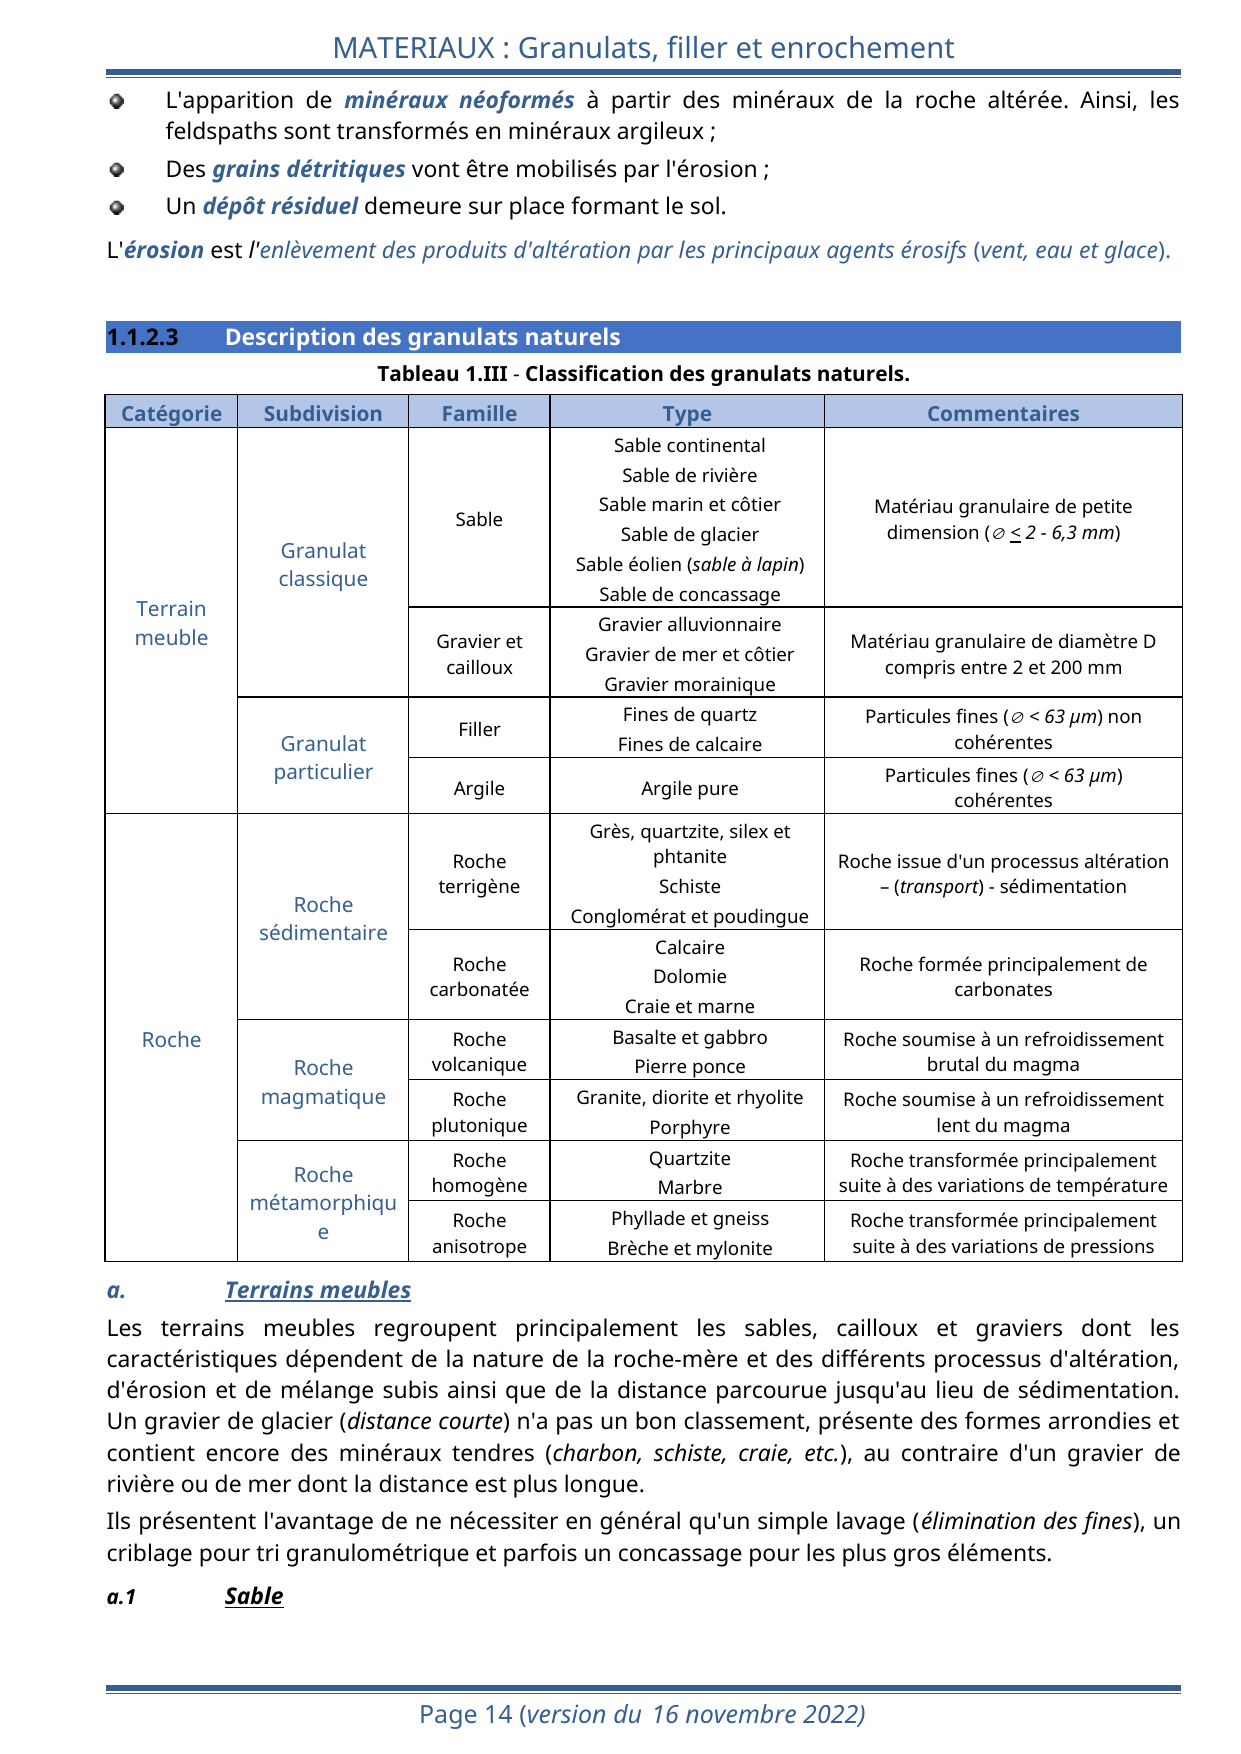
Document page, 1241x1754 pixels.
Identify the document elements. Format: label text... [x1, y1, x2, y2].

table_cell Roche terrigène [409, 814, 549, 929]
text Des grains détritiques vont être mobilisés par l'érosion ; [106, 153, 1181, 184]
table_cell Roche [106, 814, 237, 1261]
table_cell Roche magmatique [238, 1020, 408, 1140]
table_cell Argile [409, 758, 549, 813]
picture [107, 198, 124, 215]
table_cell Granulat classique [238, 428, 408, 696]
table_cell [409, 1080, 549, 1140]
table_header Catégorie [106, 395, 237, 427]
subtitle Terrains meubles [106, 1274, 1181, 1305]
table_cell Roche issue d'un processus altération – (transport) - sédimentation [825, 814, 1182, 929]
text L'apparition de minéraux néoformés à partir des minéraux de la roche altérée. Ainsi, les feldspaths sont transformés en minéraux argileux ; [106, 84, 1181, 146]
table_cell Filler [409, 698, 549, 757]
table_cell Gravier et cailloux [409, 608, 549, 696]
subtitle Description des granulats naturels [106, 321, 1181, 353]
table_cell Calcaire Dolomie Craie et marne [551, 930, 824, 1019]
table_cell Sable [409, 428, 549, 606]
table_cell Terrain meuble [106, 428, 237, 813]
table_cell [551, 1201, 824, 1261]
table_cell Roche sédimentaire [238, 814, 408, 1019]
table_header Commentaires [825, 395, 1182, 427]
table_cell Fines de quartz Fines de calcaire [551, 698, 824, 757]
picture [107, 91, 124, 109]
picture [107, 160, 124, 177]
table_cell Roche carbonatée [409, 930, 549, 1019]
table_cell Roche volcanique [409, 1020, 549, 1079]
table_header Famille [409, 395, 549, 427]
table_cell Gravier alluvionnaire Gravier de mer et côtier Gravier morainique [551, 608, 824, 696]
table_cell Matériau granulaire de petite dimension ( < 2 - 6,3 mm) [825, 428, 1182, 606]
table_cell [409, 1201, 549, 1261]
text Les terrains meubles regroupent principalement les sables, cailloux et graviers dont les caractéristiques dépendent de la nature de la roche-mère et des différents processus d'altération, d'érosion et de mélange subis ainsi que de la distance parcourue jusqu'au lieu de sédimentation. Un gravier de glacier (distance courte) n'a pas un bon classement, présente des formes arrondies et contient encore des minéraux tendres (charbon, schiste, craie, etc.), au contraire d'un gravier de rivière ou de mer dont la distance est plus longue. [106, 1312, 1181, 1499]
table_cell Granulat particulier [238, 698, 408, 813]
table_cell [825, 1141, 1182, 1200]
table_cell Matériau granulaire de diamètre D compris entre 2 et 200 mm [825, 608, 1182, 696]
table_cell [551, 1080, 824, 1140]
table_cell Grès, quartzite, silex et phtanite Schiste Conglomérat et poudingue [551, 814, 824, 929]
text Ils présentent l'avantage de ne nécessiter en général qu'un simple lavage (élimination des fines), un criblage pour tri granulométrique et parfois un concassage pour les plus gros éléments. [106, 1505, 1181, 1568]
subtitle Sable [106, 1580, 1181, 1612]
table_header Subdivision [238, 395, 408, 427]
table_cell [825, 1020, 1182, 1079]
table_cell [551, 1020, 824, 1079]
table_header Type [551, 395, 824, 427]
table_cell Sable continental Sable de rivière Sable marin et côtier Sable de glacier Sable éolien (sable à lapin) Sable de concassage [551, 428, 824, 606]
text L'érosion est l'enlèvement des produits d'altération par les principaux agents érosifs (vent, eau et glace). [106, 234, 1181, 265]
table_cell Roche formée principalement de carbonates [825, 930, 1182, 1019]
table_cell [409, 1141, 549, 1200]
table_cell Particules fines ( < 63 µm) cohérentes [825, 758, 1182, 813]
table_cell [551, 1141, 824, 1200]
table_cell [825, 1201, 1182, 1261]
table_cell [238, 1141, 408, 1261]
table_cell Particules fines ( < 63 µm) non cohérentes [825, 698, 1182, 757]
text Un dépôt résiduel demeure sur place formant le sol. [106, 190, 1181, 221]
table_cell Argile pure [551, 758, 824, 813]
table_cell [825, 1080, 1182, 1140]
